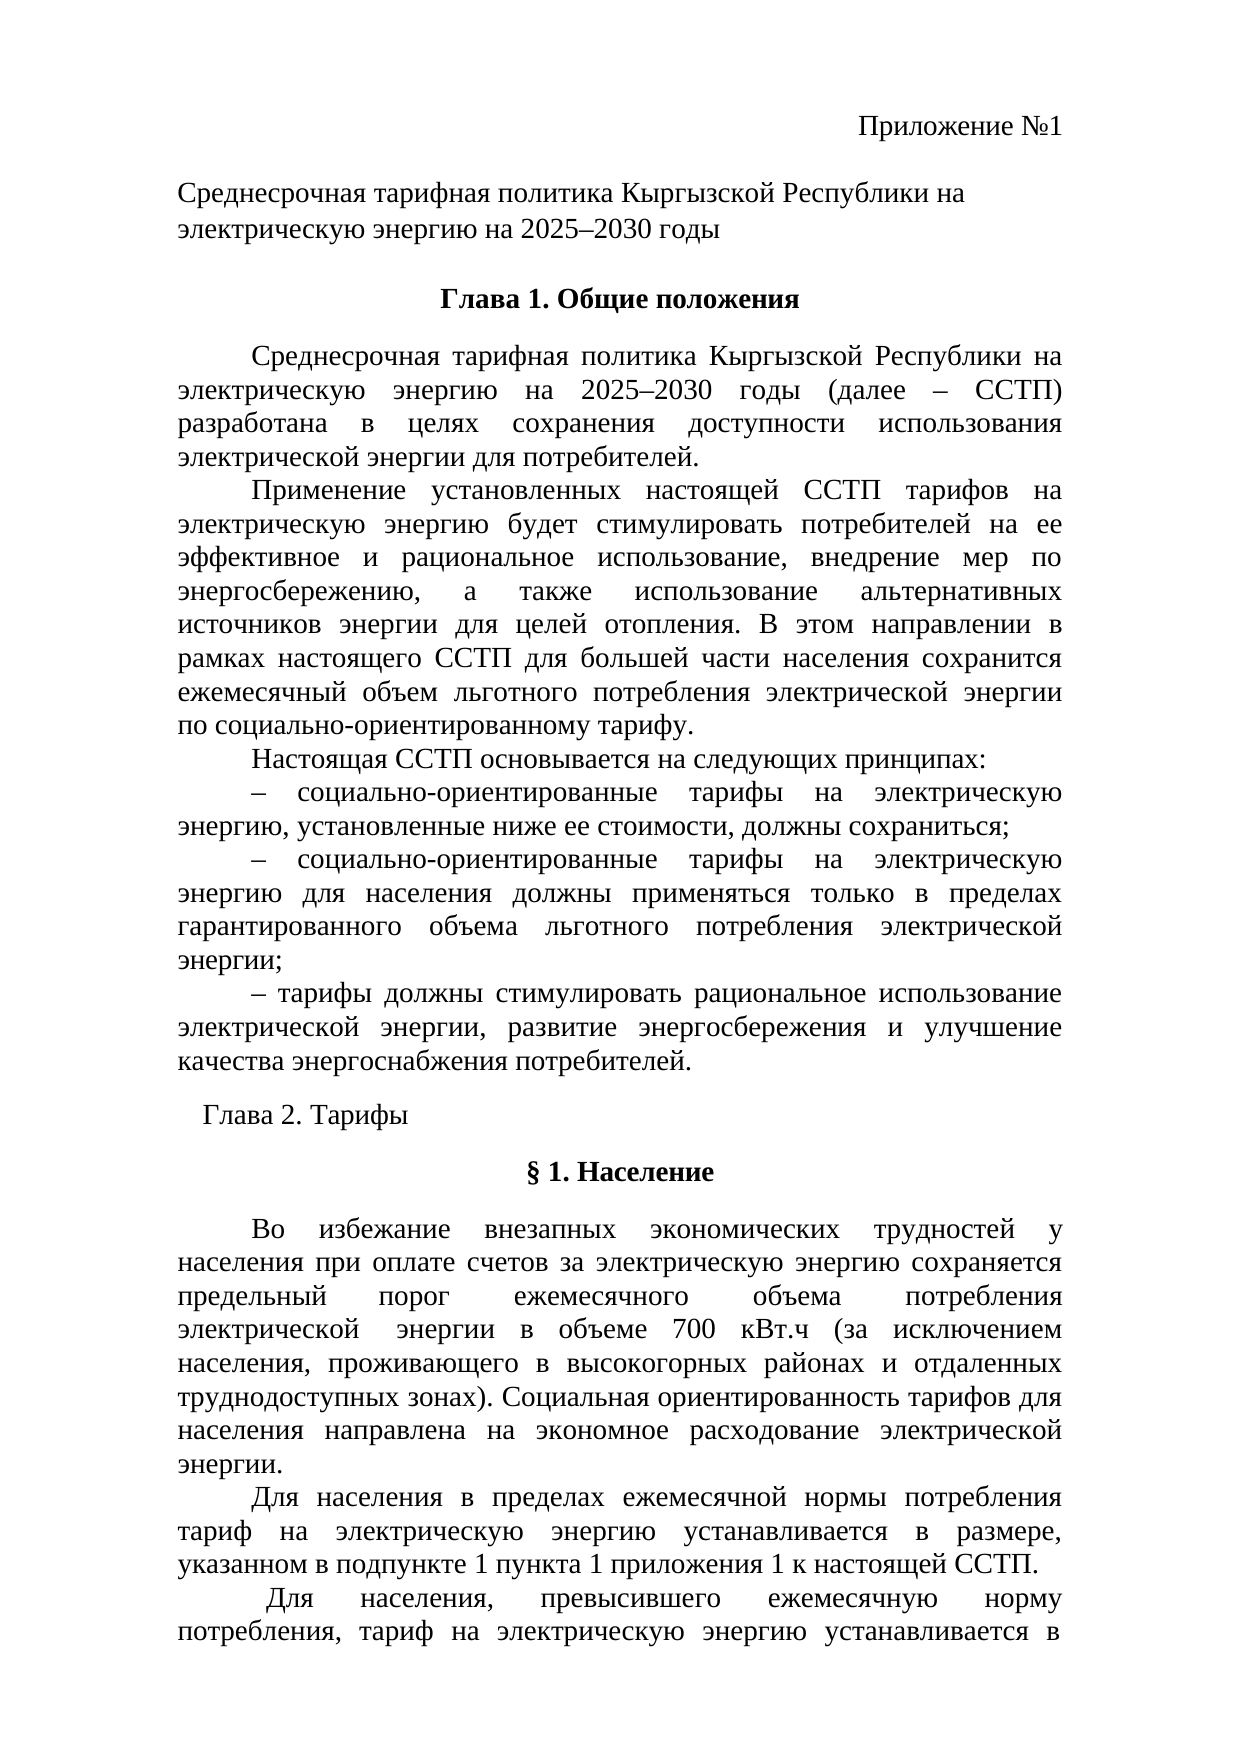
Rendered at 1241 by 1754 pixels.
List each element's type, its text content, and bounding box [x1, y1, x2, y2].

text Для населения в пределах ежемесячной нормы потребления тариф на электрическую энергию устанавливается в размере, указанном в подпункте 1 пункта 1 приложения 1 к настоящей ССТП. [177, 1479, 1063, 1580]
list социально-ориентированные тарифы на электрическую энергию, установленные ниже ее стоимости, должны сохраниться; [177, 774, 1063, 841]
text Глава 1. Общие положения [202, 281, 1038, 315]
subtitle Среднесрочная тарифная политика Кыргызской Республики на электрическую энергию на 2025–2030 годы [177, 175, 1063, 245]
text Среднесрочная тарифная политика Кыргызской Республики на электрическую энергию на 2025–2030 годы (далее – ССТП) разработана в целях сохранения доступности использования электрической энергии для потребителей. [177, 338, 1063, 472]
list тарифы должны стимулировать рациональное использование электрической энергии, развитие энергосбережения и улучшение качества энергоснабжения потребителей. [177, 976, 1063, 1076]
text Для населения, превысившего ежемесячную норму потребления, тариф на электрическую энергию устанавливается в [177, 1580, 1063, 1647]
text Применение установленных настоящей ССТП тарифов на электрическую энергию будет стимулировать потребителей на ее эффективное и рациональное использование, внедрение мер по энергосбережению, а также использование альтернативных источников энергии для целей отопления. В этом направлении в рамках настоящего ССТП для большей части населения сохранится ежемесячный объем льготного потребления электрической энергии по социально-ориентированному тарифу. [177, 472, 1063, 741]
text Приложение №1 [177, 108, 1063, 142]
subtitle Глава 2. Тарифы [202, 1097, 1063, 1131]
text Во избежание внезапных экономических трудностей у населения при оплате счетов за электрическую энергию сохраняется предельный порог ежемесячного объема потребления электрической энергии в объеме 700 кВт.ч (за исключением населения, проживающего в высокогорных районах и отдаленных труднодоступных зонах). Социальная ориентированность тарифов для населения направлена на экономное расходование электрической энергии. [177, 1211, 1063, 1479]
text Настоящая ССТП основывается на следующих принципах: [251, 741, 1063, 774]
text § 1. Население [202, 1154, 1038, 1187]
list социально-ориентированные тарифы на электрическую энергию для населения должны применяться только в пределах гарантированного объема льготного потребления электрической энергии; [177, 841, 1063, 976]
